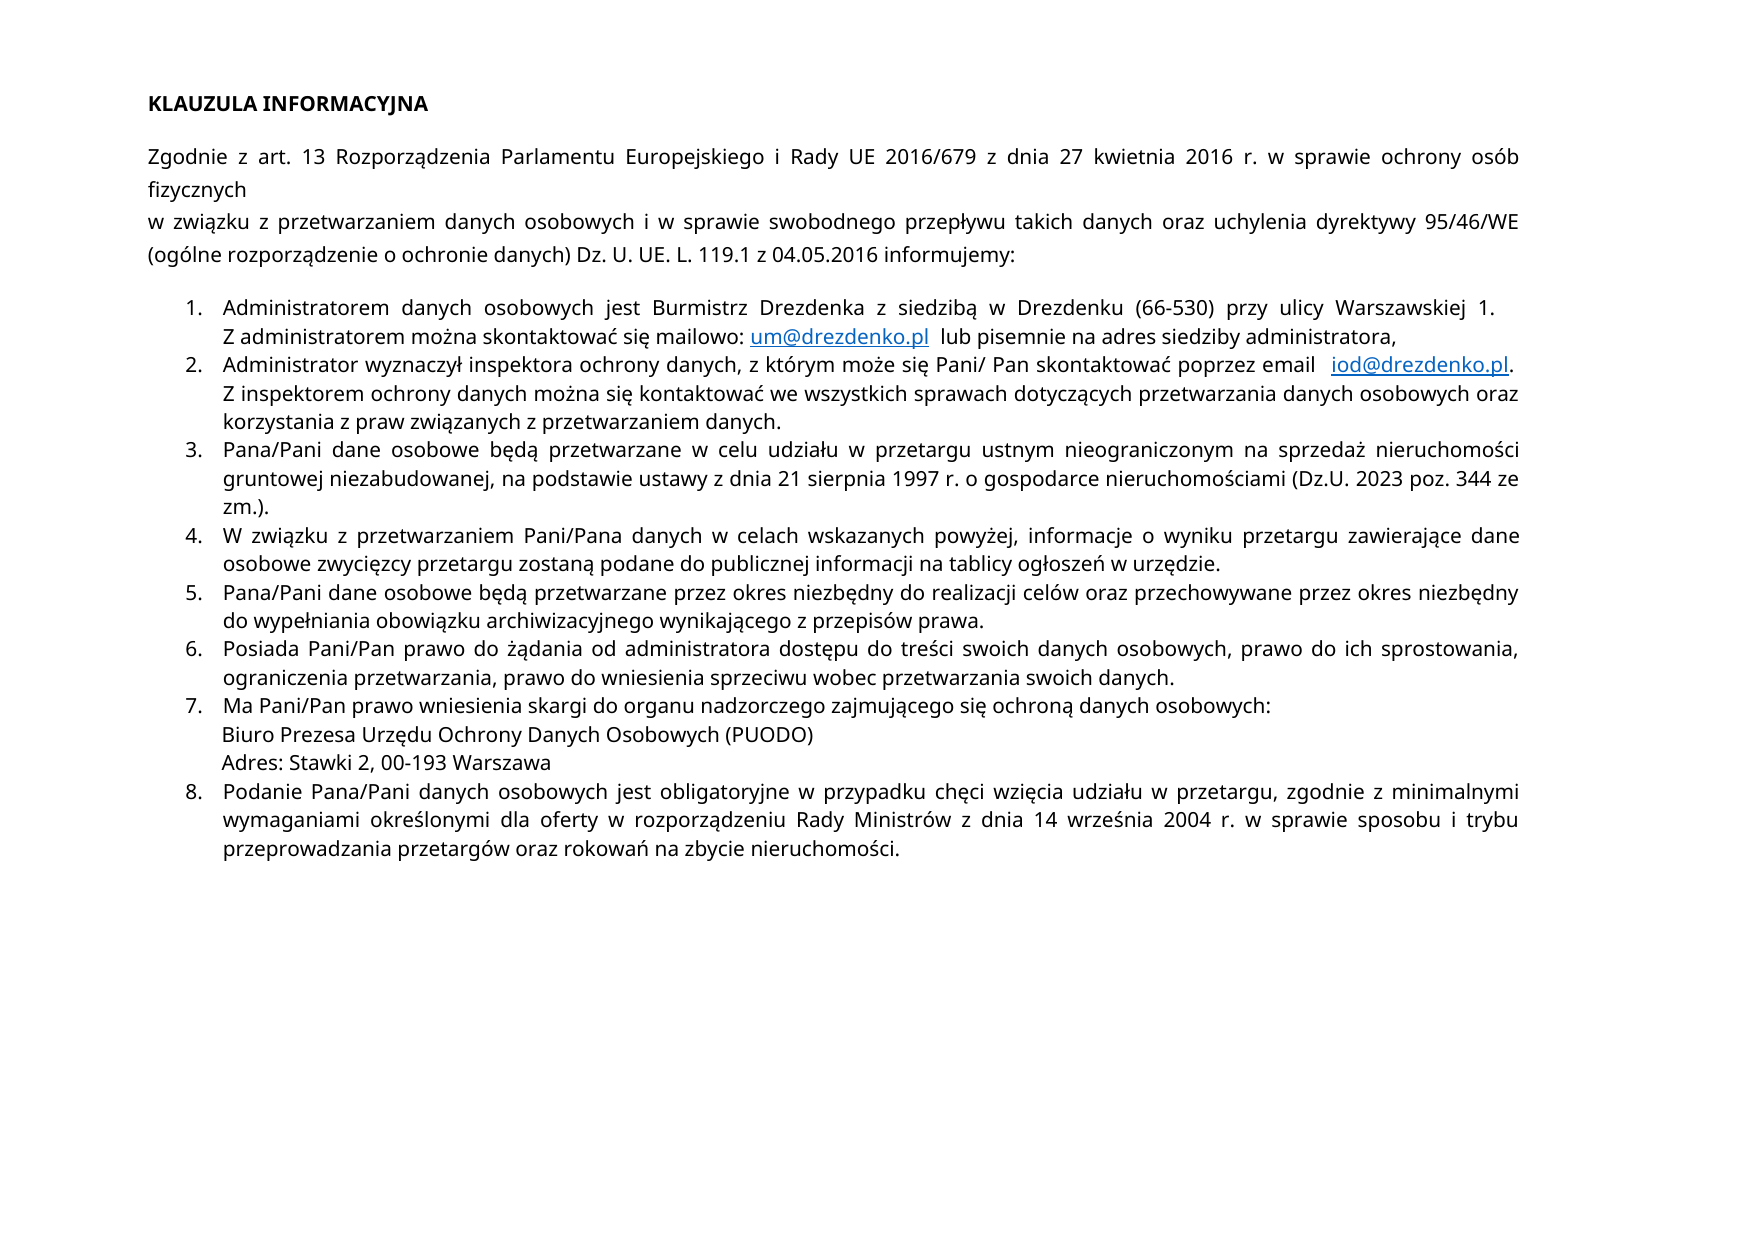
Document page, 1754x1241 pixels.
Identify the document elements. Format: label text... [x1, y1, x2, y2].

text KLAUZULA INFORMACYJNA [148, 89, 1521, 117]
list Ma Pani/Pan prawo wniesienia skargi do organu nadzorczego zajmującego się ochroną danych osobowych: [185, 691, 1521, 720]
list Administratorem danych osobowych jest Burmistrz Drezdenka z siedzibą w Drezdenku (66-530) przy ulicy Warszawskiej 1. Z administratorem można skontaktować się mailowo: um@drezdenko.pl lub pisemnie na adres siedziby administratora, [185, 293, 1521, 350]
text Adres: Stawki 2, 00-193 Warszawa [221, 748, 1521, 777]
list W związku z przetwarzaniem Pani/Pana danych w celach wskazanych powyżej, informacje o wyniku przetargu zawierające dane osobowe zwycięzcy przetargu zostaną podane do publicznej informacji na tablicy ogłoszeń w urzędzie. [185, 521, 1521, 578]
text Zgodnie z art. 13 Rozporządzenia Parlamentu Europejskiego i Rady UE 2016/679 z dnia 27 kwietnia 2016 r. w sprawie ochrony osób fizycznych w związku z przetwarzaniem danych osobowych i w sprawie swobodnego przepływu takich danych oraz uchylenia dyrektywy 95/46/WE (ogólne rozporządzenie o ochronie danych) Dz. U. UE. L. 119.1 z 04.05.2016 informujemy: [148, 142, 1521, 268]
list Pana/Pani dane osobowe będą przetwarzane w celu udziału w przetargu ustnym nieograniczonym na sprzedaż nieruchomości gruntowej niezabudowanej, na podstawie ustawy z dnia 21 sierpnia 1997 r. o gospodarce nieruchomościami (Dz.U. 2023 poz. 344 ze zm.). [185, 436, 1521, 521]
list Pana/Pani dane osobowe będą przetwarzane przez okres niezbędny do realizacji celów oraz przechowywane przez okres niezbędny do wypełniania obowiązku archiwizacyjnego wynikającego z przepisów prawa. [185, 578, 1521, 634]
text Biuro Prezesa Urzędu Ochrony Danych Osobowych (PUODO) [148, 720, 1521, 748]
list Podanie Pana/Pani danych osobowych jest obligatoryjne w przypadku chęci wzięcia udziału w przetargu, zgodnie z minimalnymi wymaganiami określonymi dla oferty w rozporządzeniu Rady Ministrów z dnia 14 września 2004 r. w sprawie sposobu i trybu przeprowadzania przetargów oraz rokowań na zbycie nieruchomości. [185, 777, 1521, 862]
list Posiada Pani/Pan prawo do żądania od administratora dostępu do treści swoich danych osobowych, prawo do ich sprostowania, ograniczenia przetwarzania, prawo do wniesienia sprzeciwu wobec przetwarzania swoich danych. [185, 634, 1521, 691]
list Administrator wyznaczył inspektora ochrony danych, z którym może się Pani/ Pan skontaktować poprzez email iod@drezdenko.pl. Z inspektorem ochrony danych można się kontaktować we wszystkich sprawach dotyczących przetwarzania danych osobowych oraz korzystania z praw związanych z przetwarzaniem danych. [185, 350, 1521, 436]
